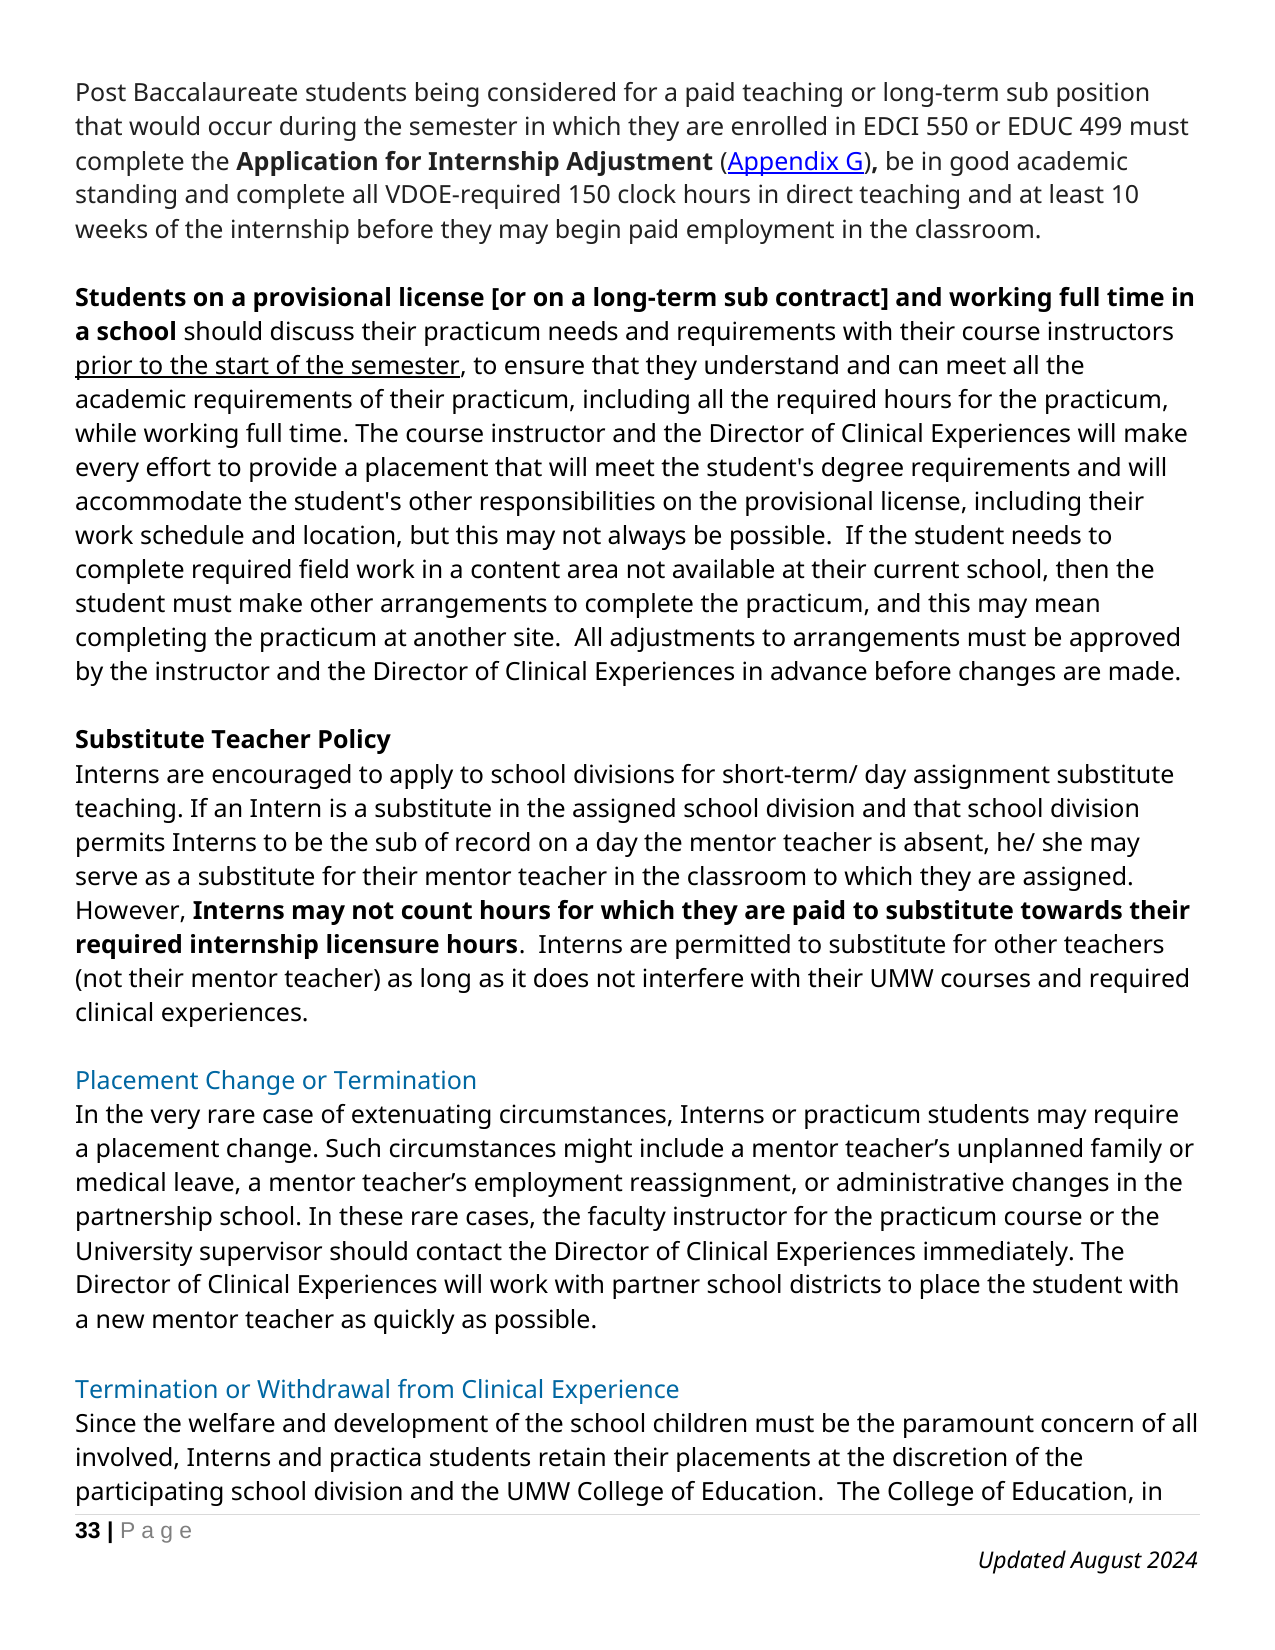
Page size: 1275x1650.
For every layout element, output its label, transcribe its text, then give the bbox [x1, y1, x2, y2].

text Interns are encouraged to apply to school divisions for short-term/ day assignment substitute teaching. If an Intern is a substitute in the assigned school division and that school division permits Interns to be the sub of record on a day the mentor teacher is absent, he/ she may serve as a substitute for their mentor teacher in the classroom to which they are assigned. However, Interns may not count hours for which they are paid to substitute towards their required internship licensure hours. Interns are permitted to substitute for other teachers (not their mentor teacher) as long as it does not interfere with their UMW courses and required clinical experiences. [75, 756, 1200, 1029]
subtitle Termination or Withdrawal from Clinical Experience [75, 1371, 1200, 1405]
text Students on a provisional license [or on a long-term sub contract] and working full time in a school should discuss their practicum needs and requirements with their course instructors prior to the start of the semester, to ensure that they understand and can meet all the academic requirements of their practicum, including all the required hours for the practicum, while working full time. The course instructor and the Director of Clinical Experiences will make every effort to provide a placement that will meet the student's degree requirements and will accommodate the student's other responsibilities on the provisional license, including their work schedule and location, but this may not always be possible. If the student needs to complete required field work in a content area not available at their current school, then the student must make other arrangements to complete the practicum, and this may mean completing the practicum at another site. All adjustments to arrangements must be approved by the instructor and the Director of Clinical Experiences in advance before changes are made. [75, 279, 1200, 688]
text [75, 1405, 1200, 1507]
subtitle Substitute Teacher Policy [75, 722, 1200, 756]
text In the very rare case of extenuating circumstances, Interns or practicum students may require a placement change. Such circumstances might include a mentor teacher’s unplanned family or medical leave, a mentor teacher’s employment reassignment, or administrative changes in the partnership school. In these rare cases, the faculty instructor for the practicum course or the University supervisor should contact the Director of Clinical Experiences immediately. The Director of Clinical Experiences will work with partner school districts to place the student with a new mentor teacher as quickly as possible. [75, 1097, 1200, 1335]
text Placement Change or Termination [75, 1063, 1200, 1097]
